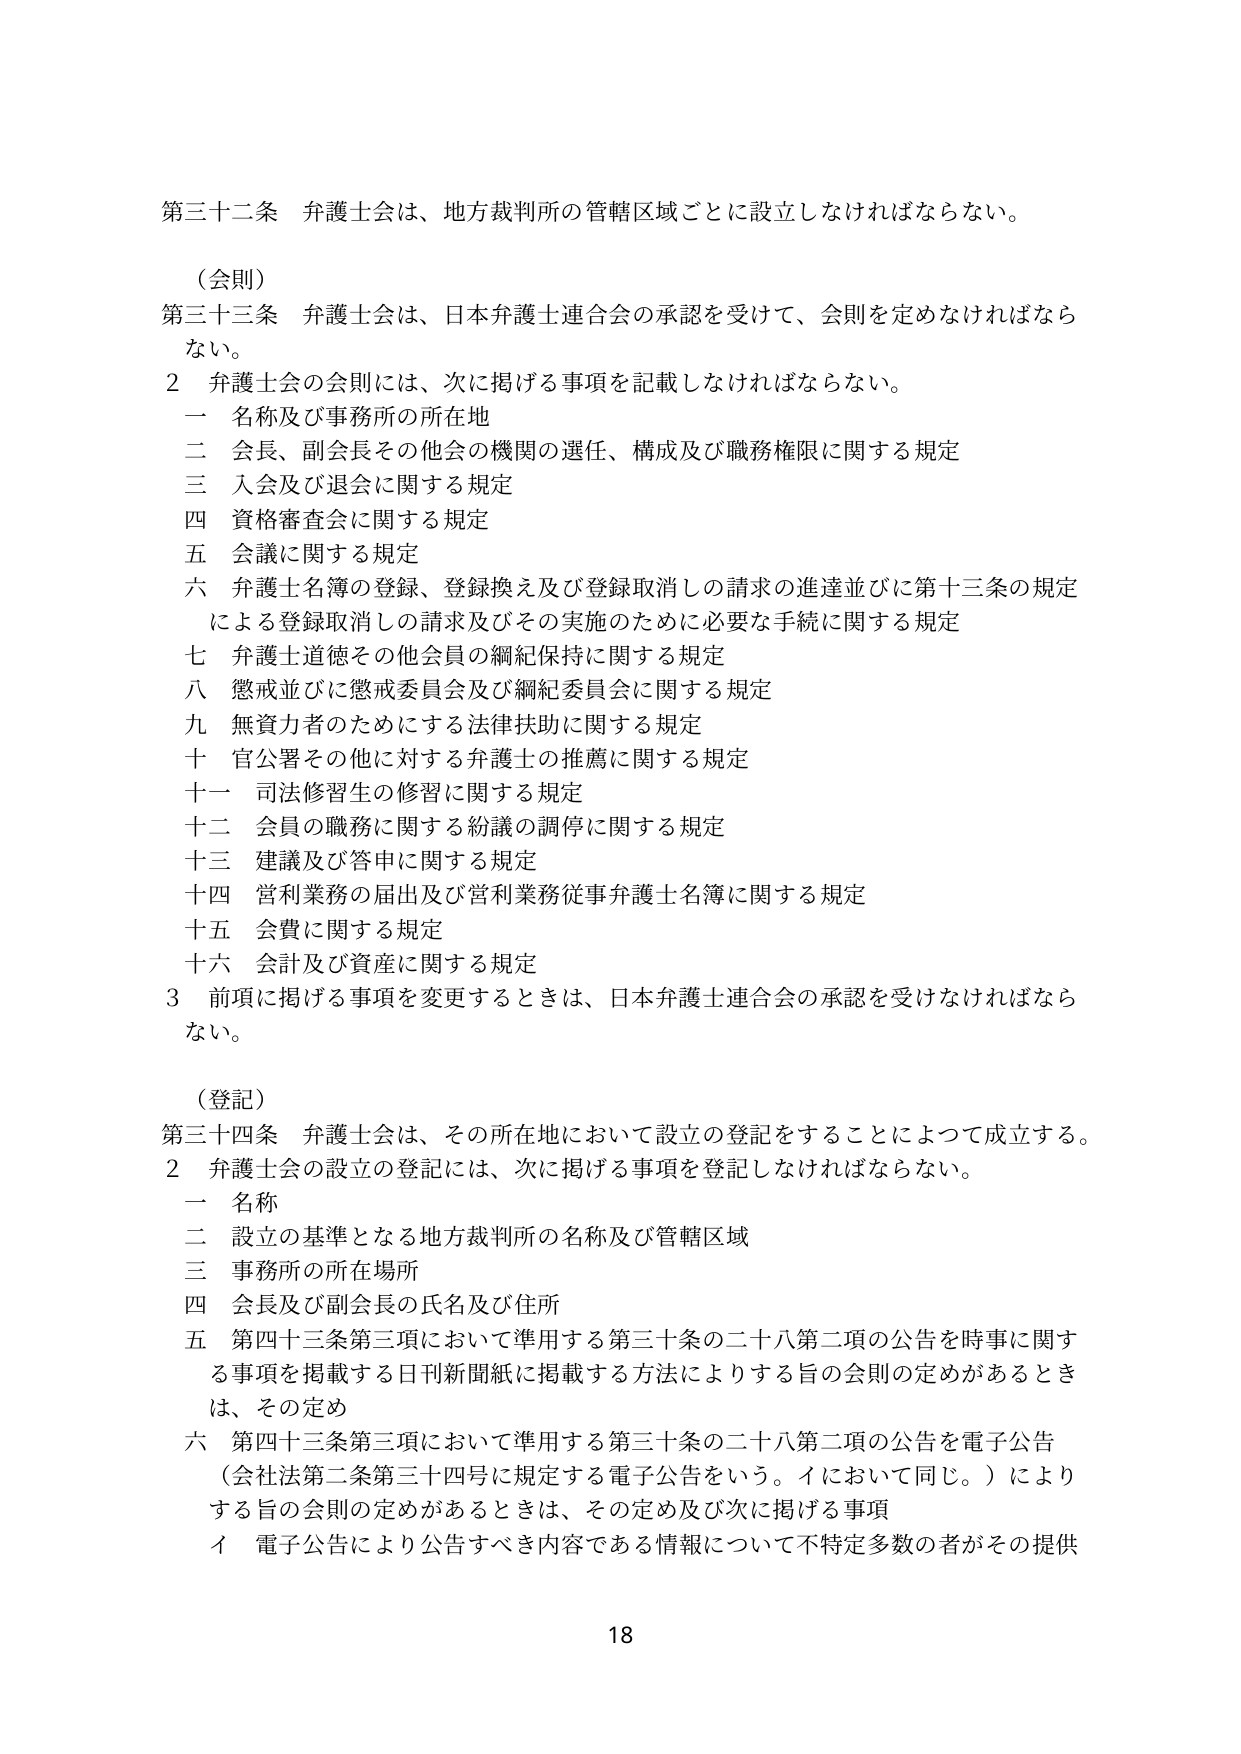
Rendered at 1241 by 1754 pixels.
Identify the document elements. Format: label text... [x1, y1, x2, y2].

text 四 資格審査会に関する規定 [184, 501, 1079, 535]
text 第三十二条 弁護士会は、地方裁判所の管轄区域ごとに設立しなければならない。 [161, 194, 1079, 228]
text 一 名称 [184, 1184, 1079, 1219]
text ３ 前項に掲げる事項を変更するときは、日本弁護士連合会の承認を受けなければならない。 [161, 979, 1079, 1048]
text 九 無資力者のためにする法律扶助に関する規定 [184, 706, 1079, 740]
text 六 弁護士名簿の登録、登録換え及び登録取消しの請求の進達並びに第十三条の規定による登録取消しの請求及びその実施のために必要な手続に関する規定 [184, 569, 1079, 638]
text 八 懲戒並びに懲戒委員会及び綱紀委員会に関する規定 [184, 672, 1079, 706]
text 十六 会計及び資産に関する規定 [184, 945, 1079, 979]
text 第三十三条 弁護士会は、日本弁護士連合会の承認を受けて、会則を定めなければならない。 [161, 296, 1079, 364]
text 四 会長及び副会長の氏名及び住所 [184, 1287, 1079, 1321]
text 二 会長、副会長その他会の機関の選任、構成及び職務権限に関する規定 [184, 433, 1079, 467]
text 十五 会費に関する規定 [184, 911, 1079, 945]
text 十 官公署その他に対する弁護士の推薦に関する規定 [184, 740, 1079, 774]
text 十一 司法修習生の修習に関する規定 [184, 774, 1079, 809]
text ２ 弁護士会の会則には、次に掲げる事項を記載しなければならない。 [161, 364, 1079, 399]
text （会則） [184, 262, 1079, 296]
text 十二 会員の職務に関する紛議の調停に関する規定 [184, 809, 1079, 843]
text 七 弁護士道徳その他会員の綱紀保持に関する規定 [184, 638, 1079, 672]
text （登記） [184, 1082, 1079, 1116]
text 三 入会及び退会に関する規定 [184, 467, 1079, 501]
text 六 第四十三条第三項において準用する第三十条の二十八第二項の公告を電子公告（会社法第二条第三十四号に規定する電子公告をいう。イにおいて同じ。）によりする旨の会則の定めがあるときは、その定め及び次に掲げる事項 [184, 1424, 1079, 1526]
text ２ 弁護士会の設立の登記には、次に掲げる事項を登記しなければならない。 [161, 1150, 1079, 1184]
text 二 設立の基準となる地方裁判所の名称及び管轄区域 [184, 1219, 1079, 1253]
text 五 第四十三条第三項において準用する第三十条の二十八第二項の公告を時事に関する事項を掲載する日刊新聞紙に掲載する方法によりする旨の会則の定めがあるときは、その定め [184, 1321, 1079, 1424]
text 十三 建議及び答申に関する規定 [184, 843, 1079, 877]
text 三 事務所の所在場所 [184, 1253, 1079, 1287]
text 五 会議に関する規定 [184, 535, 1079, 569]
text 第三十四条 弁護士会は、その所在地において設立の登記をすることによつて成立する。 [161, 1116, 1079, 1150]
text 十四 営利業務の届出及び営利業務従事弁護士名簿に関する規定 [184, 877, 1079, 911]
text 一 名称及び事務所の所在地 [184, 399, 1079, 433]
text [207, 1526, 1079, 1560]
